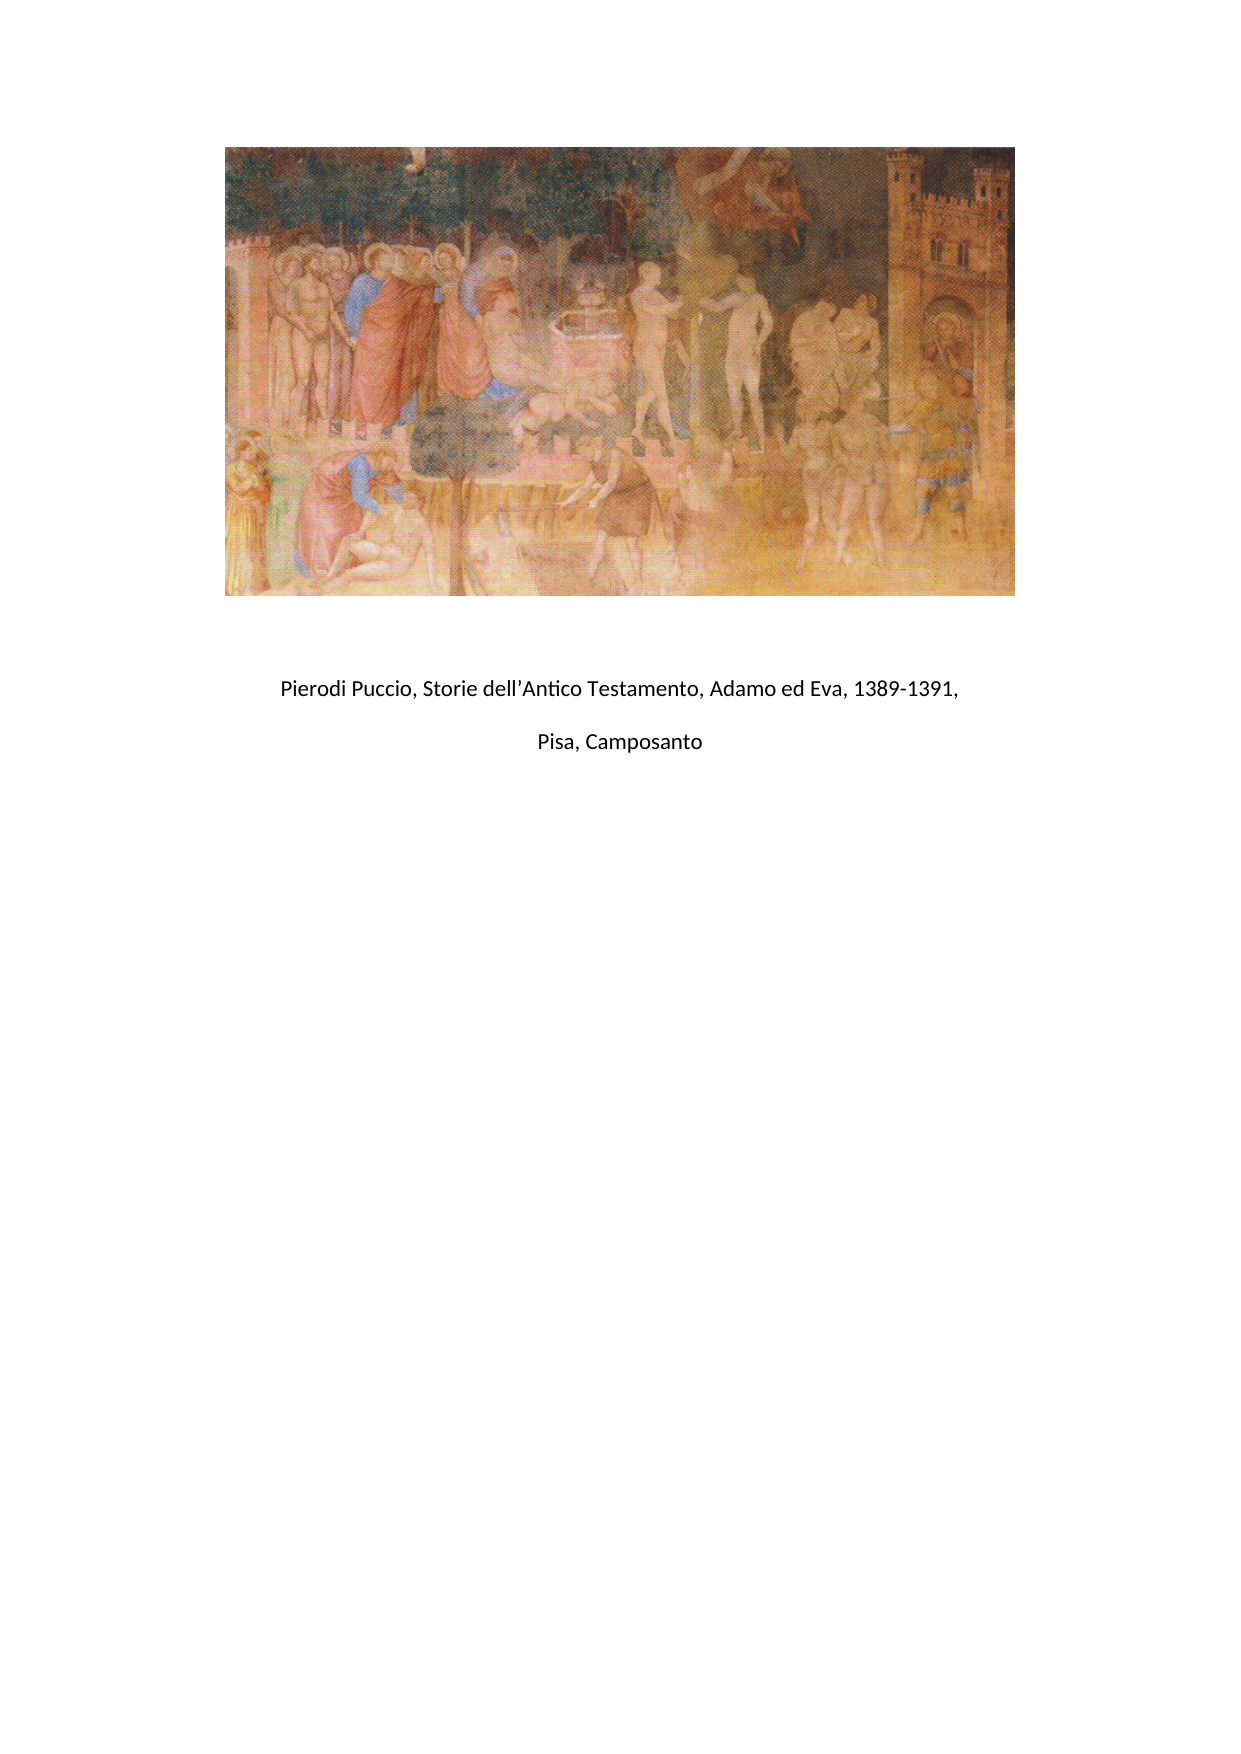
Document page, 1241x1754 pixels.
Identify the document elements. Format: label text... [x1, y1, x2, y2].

picture [225, 147, 1015, 596]
text Pisa, Camposanto [118, 727, 1122, 755]
text Pierodi Puccio, Storie dell’Antico Testamento, Adamo ed Eva, 1389-1391, [118, 674, 1122, 702]
